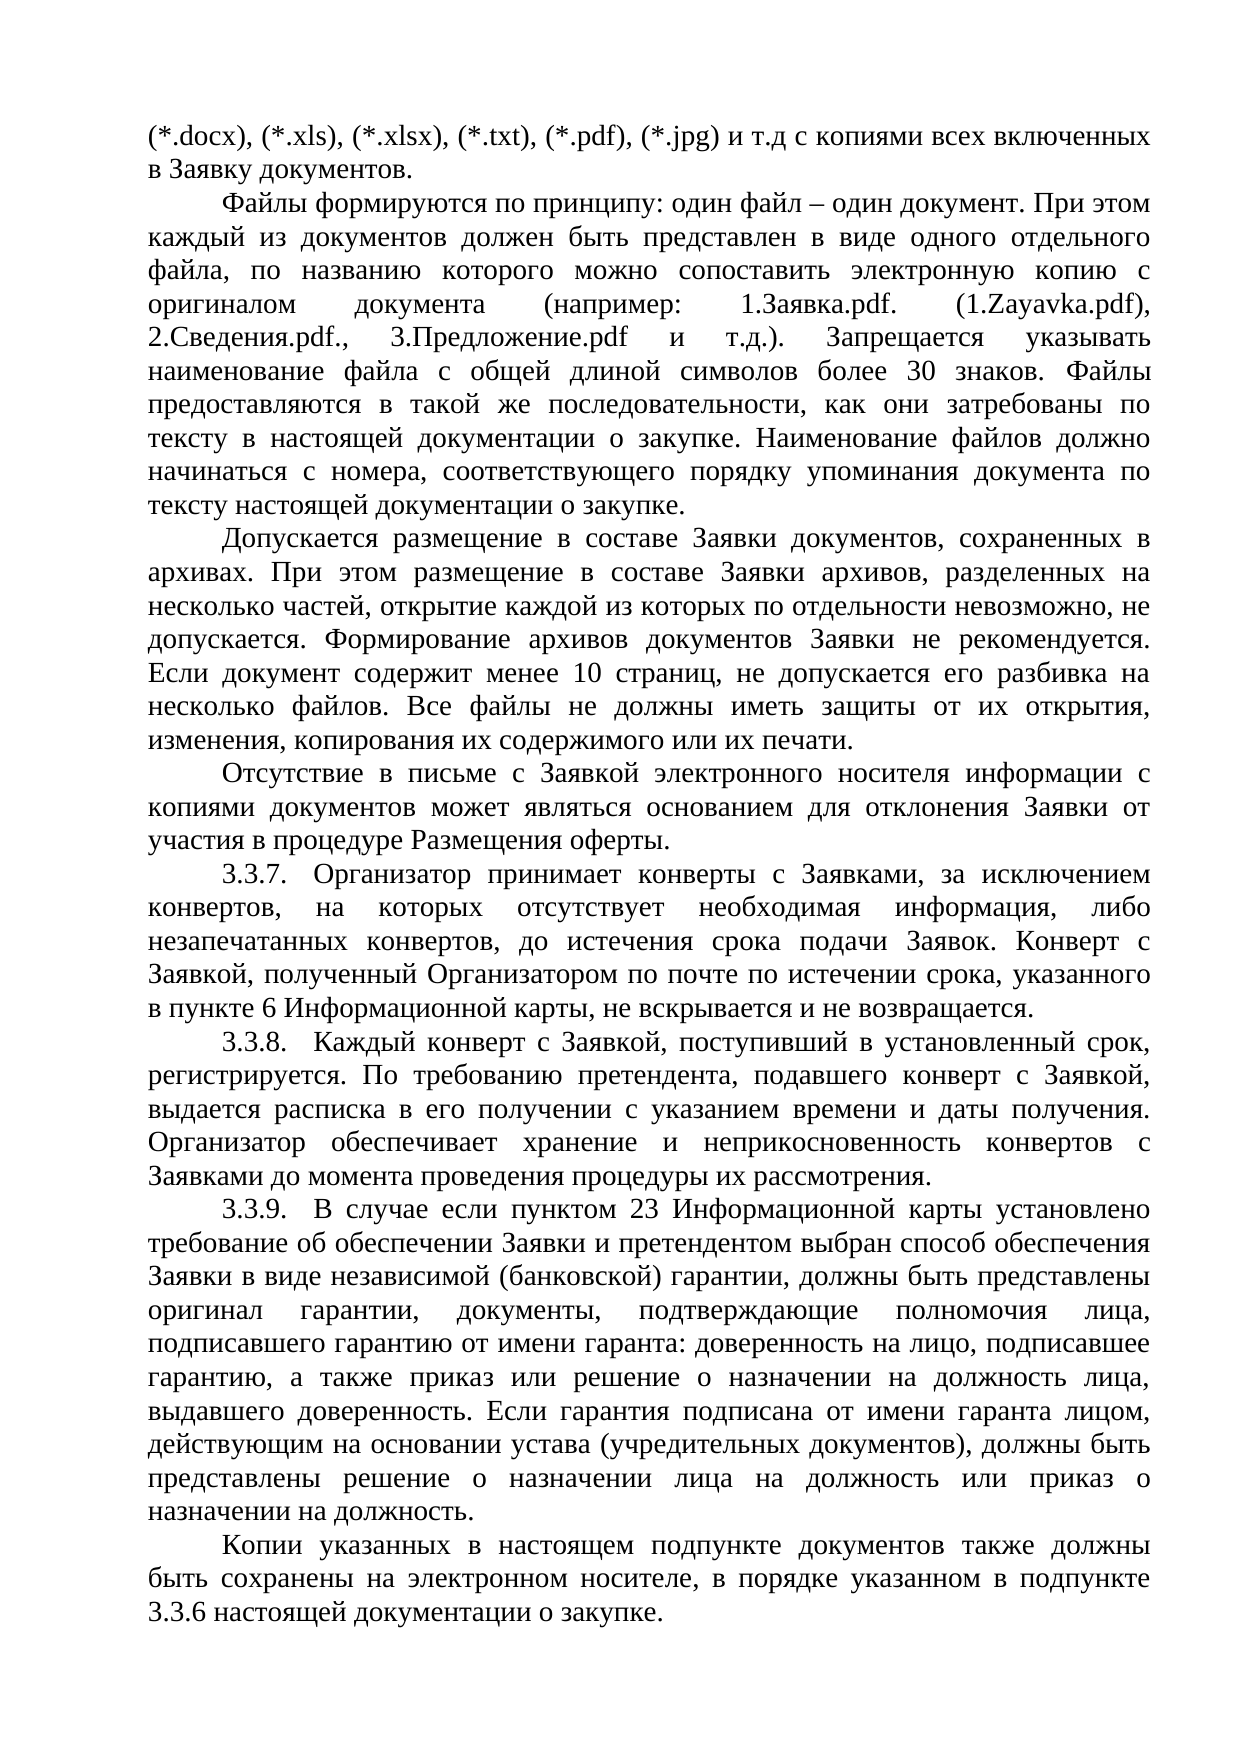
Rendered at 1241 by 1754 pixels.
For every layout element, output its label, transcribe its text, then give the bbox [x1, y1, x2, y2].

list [148, 118, 1152, 185]
text Файлы формируются по принципу: один файл – один документ. При этом каждый из документов должен быть представлен в виде одного отдельного файла, по названию которого можно сопоставить электронную копию с оригиналом документа (например: 1.Заявка.pdf. (1.Zayavka.pdf), 2.Сведения.pdf., 3.Предложение.pdf и т.д.). Запрещается указывать наименование файла с общей длиной символов более 30 знаков. Файлы предоставляются в такой же последовательности, как они затребованы по тексту в настоящей документации о закупке. Наименование файлов должно начинаться с номера, соответствующего порядку упоминания документа по тексту настоящей документации о закупке. [148, 185, 1152, 521]
text Отсутствие в письме с Заявкой электронного носителя информации с копиями документов может являться основанием для отклонения Заявки от участия в процедуре Размещения оферты. [148, 755, 1152, 856]
text Копии указанных в настоящем подпункте документов также должны быть сохранены на электронном носителе, в порядке указанном в подпункте 3.3.6 настоящей документации о закупке. [148, 1527, 1152, 1627]
list Каждый конверт с Заявкой, поступивший в установленный срок, регистрируется. По требованию претендента, подавшего конверт с Заявкой, выдается расписка в его получении с указанием времени и даты получения. Организатор обеспечивает хранение и неприкосновенность конвертов с Заявками до момента проведения процедуры их рассмотрения. [148, 1024, 1152, 1191]
list Организатор принимает конверты с Заявками, за исключением конвертов, на которых отсутствует необходимая информация, либо незапечатанных конвертов, до истечения срока подачи Заявок. Конверт с Заявкой, полученный Организатором по почте по истечении срока, указанного в пункте 6 Информационной карты, не вскрывается и не возвращается. [148, 856, 1152, 1024]
text Допускается размещение в составе Заявки документов, сохраненных в архивах. При этом размещение в составе Заявки архивов, разделенных на несколько частей, открытие каждой из которых по отдельности невозможно, не допускается. Формирование архивов документов Заявки не рекомендуется. Если документ содержит менее 10 страниц, не допускается его разбивка на несколько файлов. Все файлы не должны иметь защиты от их открытия, изменения, копирования их содержимого или их печати. [148, 521, 1152, 755]
list В случае если пунктом 23 Информационной карты установлено требование об обеспечении Заявки и претендентом выбран способ обеспечения Заявки в виде независимой (банковской) гарантии, должны быть представлены оригинал гарантии, документы, подтверждающие полномочия лица, подписавшего гарантию от имени гаранта: доверенность на лицо, подписавшее гарантию, а также приказ или решение о назначении на должность лица, выдавшего доверенность. Если гарантия подписана от имени гаранта лицом, действующим на основании устава (учредительных документов), должны быть представлены решение о назначении лица на должность или приказ о назначении на должность. [148, 1191, 1152, 1527]
